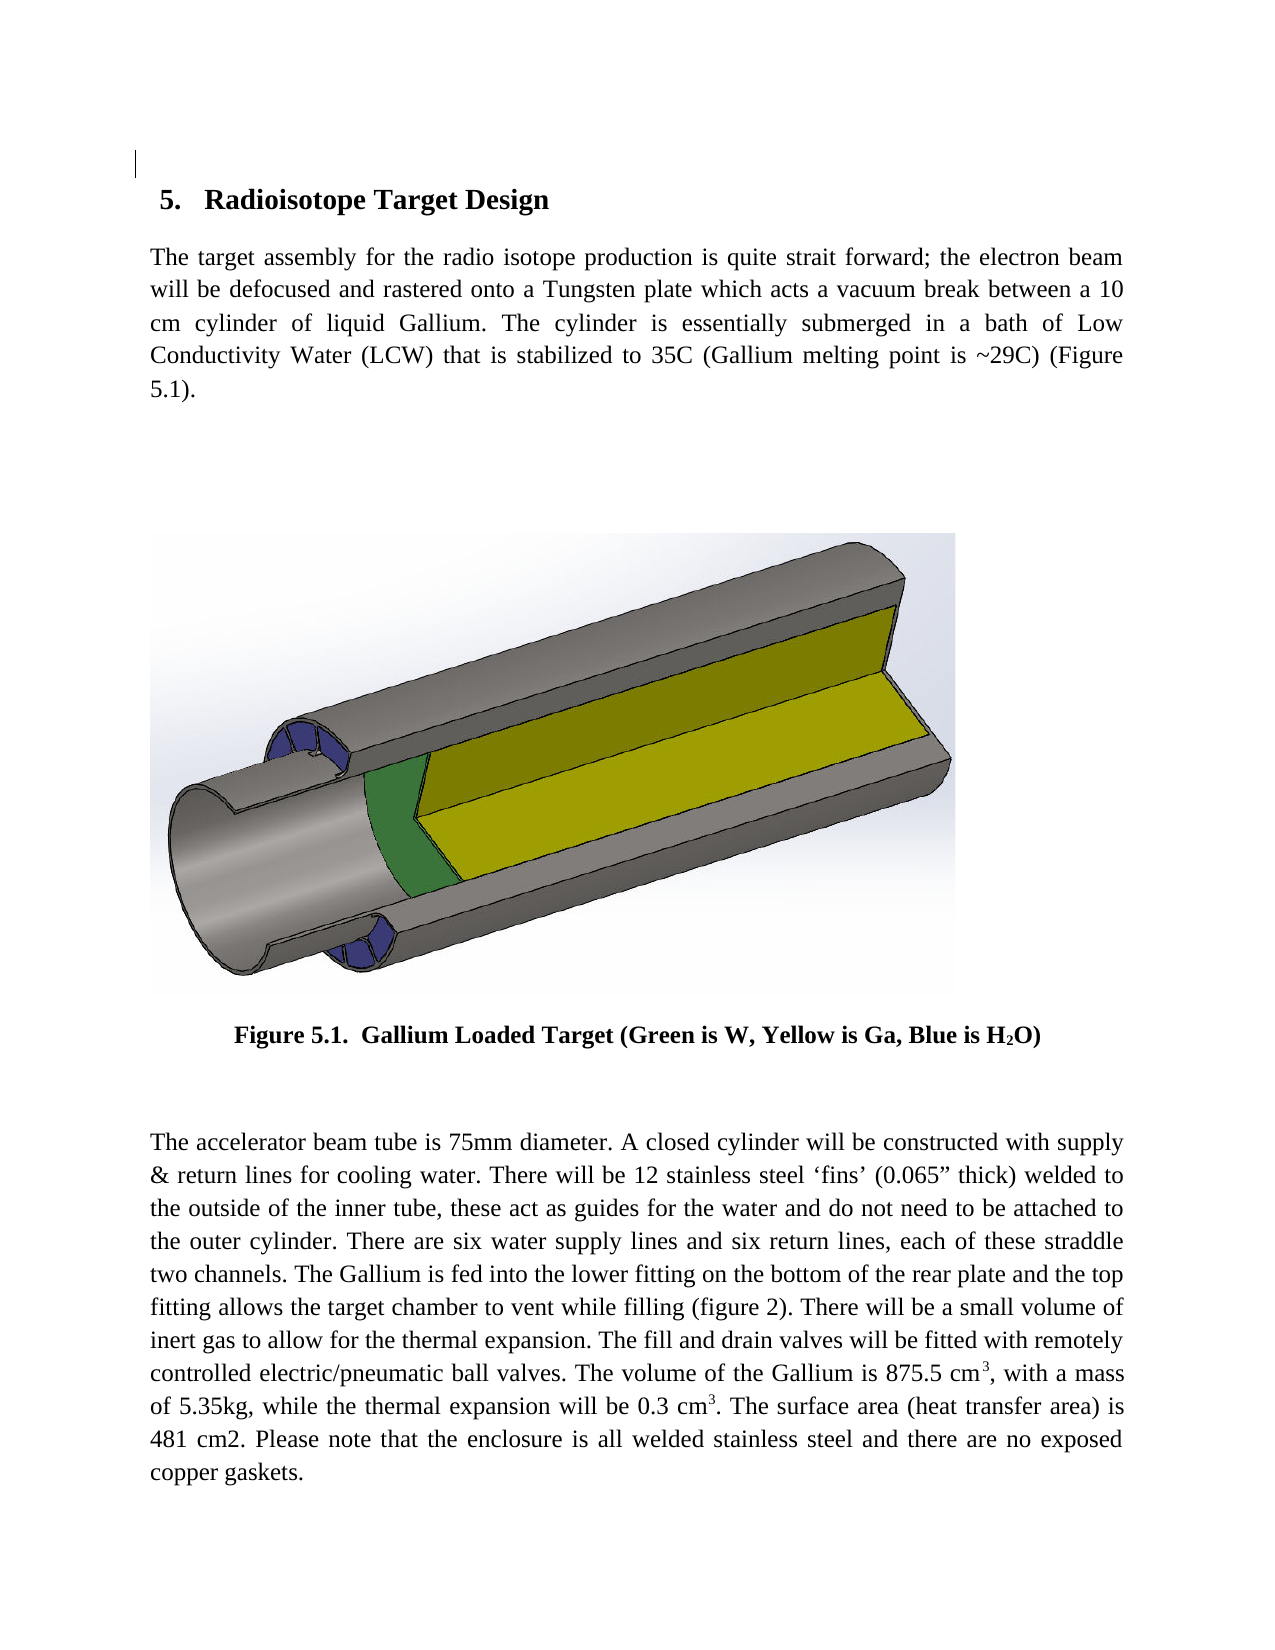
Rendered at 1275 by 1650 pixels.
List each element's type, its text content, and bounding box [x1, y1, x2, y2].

text Figure 5.1. Gallium Loaded Target (Green is W, Yellow is Ga, Blue is H2O) [150, 1020, 1125, 1049]
text The accelerator beam tube is 75mm diameter. A closed cylinder will be constructed with supply & return lines for cooling water. There will be 12 stainless steel ‘fins’ (0.065” thick) welded to the outside of the inner tube, these act as guides for the water and do not need to be attached to the outer cylinder. There are six water supply lines and six return lines, each of these straddle two channels. The Gallium is fed into the lower fitting on the bottom of the rear plate and the top fitting allows the target chamber to vent while filling (figure 2). There will be a small volume of inert gas to allow for the thermal expansion. The fill and drain valves will be fitted with remotely controlled electric/pneumatic ball valves. The volume of the Gallium is 875.5 cm3, with a mass of 5.35kg, while the thermal expansion will be 0.3 cm3. The surface area (heat transfer area) is 481 cm2. Please note that the enclosure is all welded stainless steel and there are no exposed copper gaskets. [150, 1127, 1125, 1486]
list Radioisotope Target Design [159, 182, 1125, 216]
text The target assembly for the radio isotope production is quite strait forward; the electron beam will be defocused and rastered onto a Tungsten plate which acts a vacuum break between a 10 cm cylinder of liquid Gallium. The cylinder is essentially submerged in a bath of Low Conductivity Water (LCW) that is stabilized to 35C (Gallium melting point is ~29C) (Figure 5.1). [150, 242, 1125, 402]
picture [150, 533, 956, 995]
